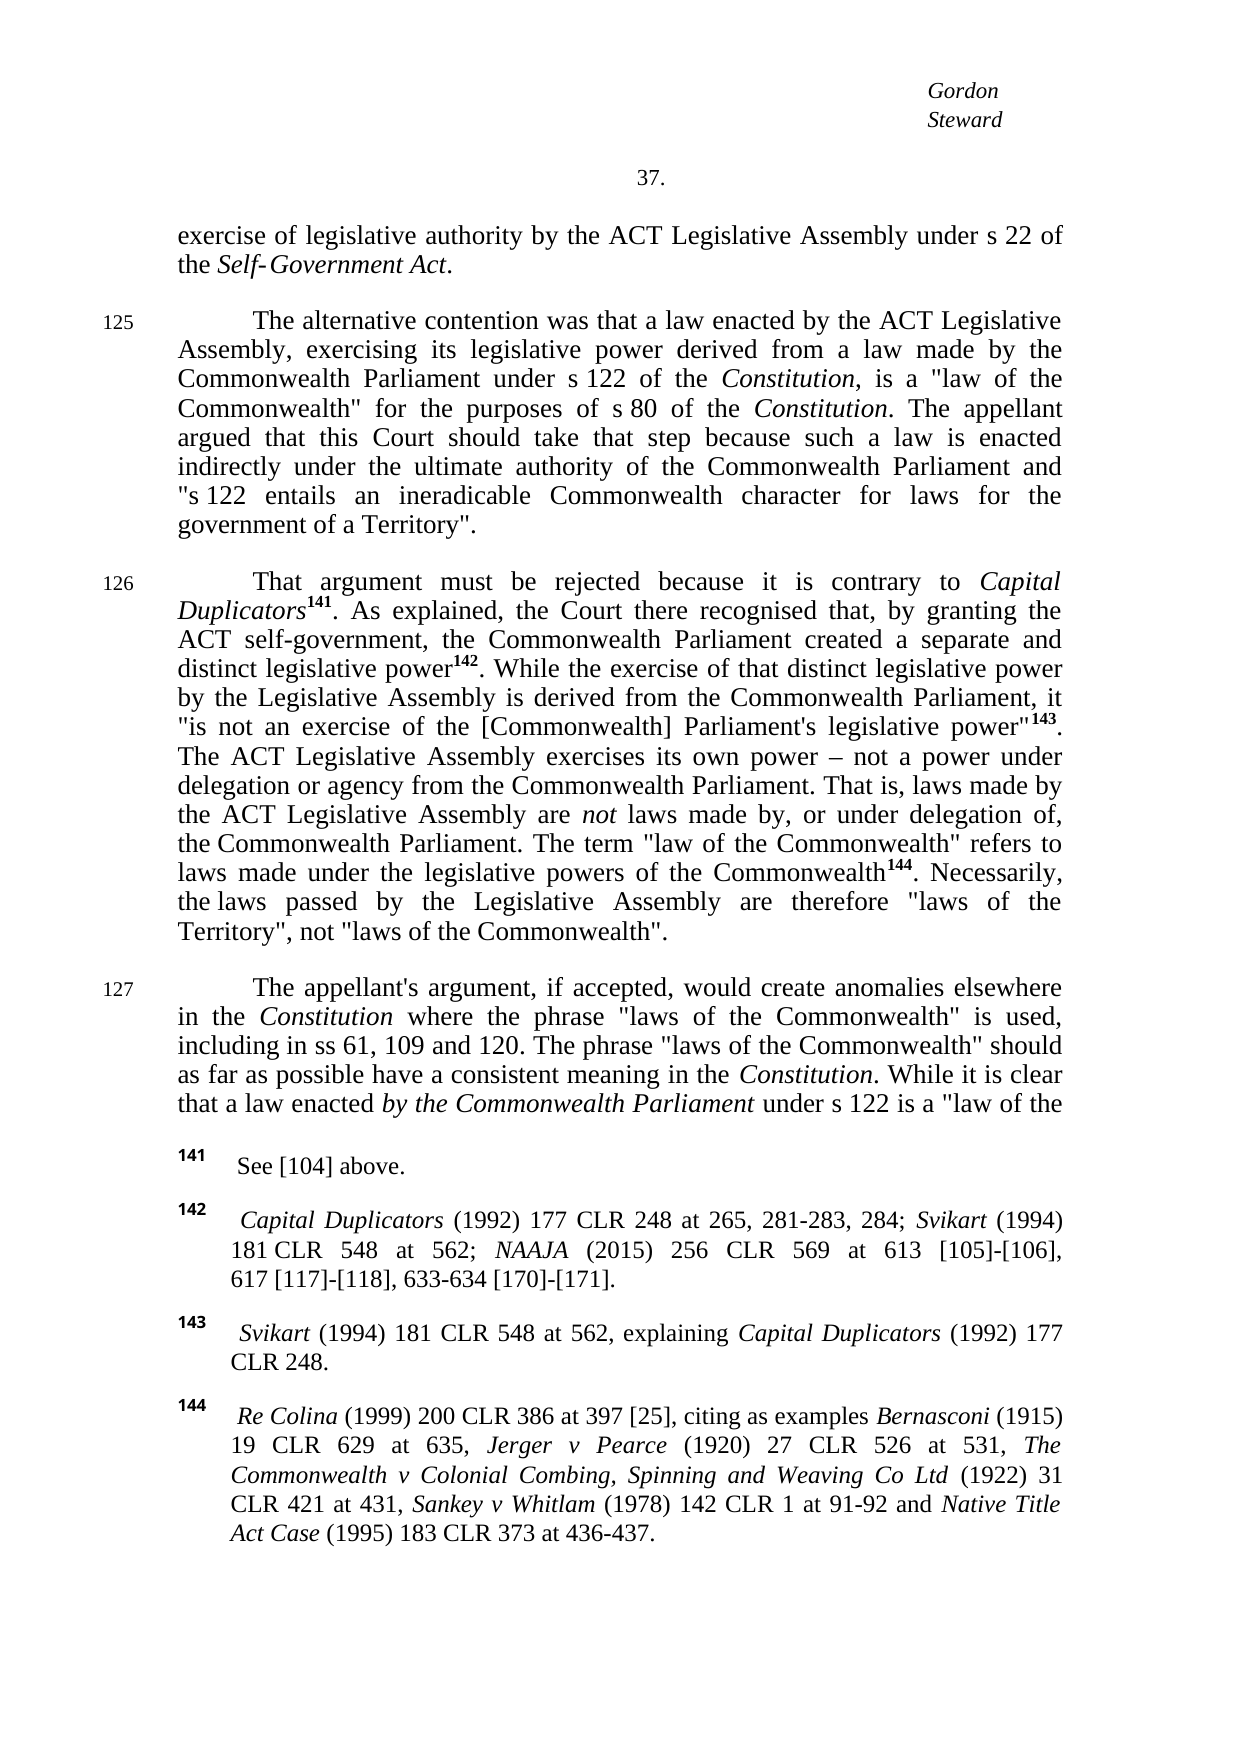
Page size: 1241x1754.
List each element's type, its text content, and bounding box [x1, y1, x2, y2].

list The appellant's argument, if accepted, would create anomalies elsewhere in the Constitution where the phrase "laws of the Commonwealth" is used, including in ss 61, 109 and 120. The phrase "laws of the Commonwealth" should as far as possible have a consistent meaning in the Constitution. While it is clear that a law enacted by the Commonwealth Parliament under s 122 is a "law of the Commonwealth" within the meaning of s 109, the appellant's construction would mean that a law enacted by an independent Territory legislature would also be a "law of the Commonwealth" and would prevail over a State law where inconsistency arose. [102, 973, 1063, 1119]
list The appellant put forward an alternative contention that would only arise if the Court were to conclude that the legislative source of ss 54 and 60 of the Crimes Act 1900 had shifted from s 34(4) of the Self-Government Act to an exercise of legislative authority by the ACT Legislative Assembly under s 22 of the Self-Government Act. [102, 221, 1063, 279]
list That argument must be rejected because it is contrary to Capital Duplicators. As explained, the Court there recognised that, by granting the ACT self-government, the Commonwealth Parliament created a separate and distinct legislative power. While the exercise of that distinct legislative power by the Legislative Assembly is derived from the Commonwealth Parliament, it "is not an exercise of the [Commonwealth] Parliament's legislative power". The ACT Legislative Assembly exercises its own power – not a power under delegation or agency from the Commonwealth Parliament. That is, laws made by the ACT Legislative Assembly are not laws made by, or under delegation of, the Commonwealth Parliament. The term "law of the Commonwealth" refers to laws made under the legislative powers of the Commonwealth. Necessarily, the laws passed by the Legislative Assembly are therefore "laws of the Territory", not "laws of the Commonwealth". [102, 567, 1063, 946]
list The alternative contention was that a law enacted by the ACT Legislative Assembly, exercising its legislative power derived from a law made by the Commonwealth Parliament under s 122 of the Constitution, is a "law of the Commonwealth" for the purposes of s 80 of the Constitution. The appellant argued that this Court should take that step because such a law is enacted indirectly under the ultimate authority of the Commonwealth Parliament and "s 122 entails an ineradicable Commonwealth character for laws for the government of a Territory". [102, 306, 1063, 539]
